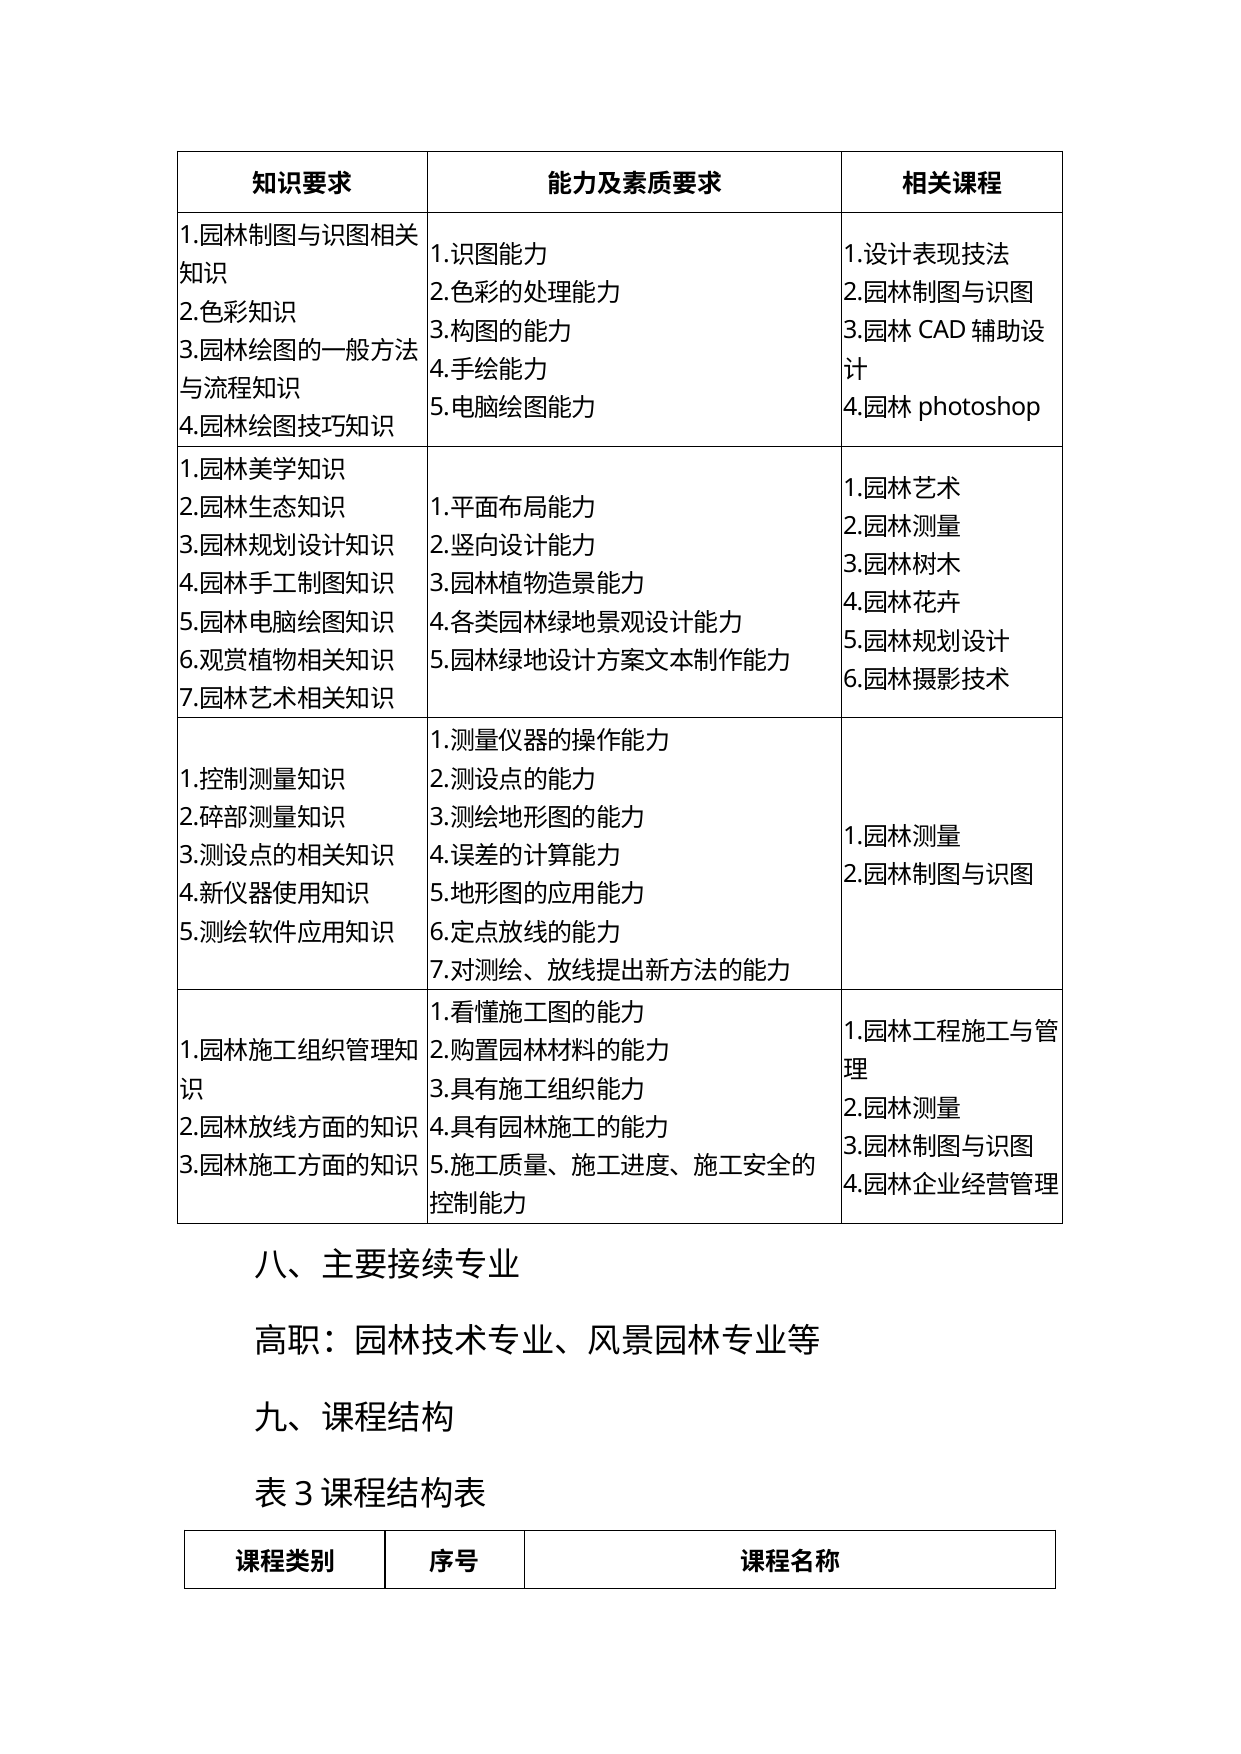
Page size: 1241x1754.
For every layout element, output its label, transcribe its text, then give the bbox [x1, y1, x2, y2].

table_cell 1.园林工程施工与管理 2.园林测量 3.园林制图与识图 4.园林企业经营管理 [842, 990, 1062, 1223]
table_cell 1.园林美学知识 2.园林生态知识 3.园林规划设计知识 4.园林手工制图知识 5.园林电脑绘图知识 6.观赏植物相关知识 7.园林艺术相关知识 [178, 447, 427, 717]
table_cell 1.看懂施工图的能力 2.购置园林材料的能力 3.具有施工组织能力 4.具有园林施工的能力 5.施工质量、施工进度、施工安全的控制能力 [428, 990, 841, 1223]
subtitle 九、课程结构 [187, 1377, 1053, 1453]
table_header 知识要求 [178, 152, 427, 212]
table_header 课程名称 [525, 1531, 1055, 1587]
table_cell 1.园林制图与识图相关知识 2.色彩知识 3.园林绘图的一般方法与流程知识 4.园林绘图技巧知识 [178, 213, 427, 446]
table_header 能力及素质要求 [428, 152, 841, 212]
table_header 序号 [386, 1531, 524, 1587]
table_cell 1.控制测量知识 2.碎部测量知识 3.测设点的相关知识 4.新仪器使用知识 5.测绘软件应用知识 [178, 718, 427, 989]
table_cell 1.园林艺术 2.园林测量 3.园林树木 4.园林花卉 5.园林规划设计 6.园林摄影技术 [842, 447, 1062, 717]
table_cell 1.园林测量 2.园林制图与识图 [842, 718, 1062, 989]
text 表3课程结构表 [187, 1453, 1053, 1529]
table_header 相关课程 [842, 152, 1062, 212]
table_cell 1.平面布局能力 2.竖向设计能力 3.园林植物造景能力 4.各类园林绿地景观设计能力 5.园林绿地设计方案文本制作能力 [428, 447, 841, 717]
text 高职：园林技术专业、风景园林专业等 [187, 1300, 1053, 1377]
table_header 课程类别 [185, 1531, 384, 1587]
subtitle 八、主要接续专业 [187, 1224, 1053, 1300]
table_cell 1.园林施工组织管理知识 2.园林放线方面的知识 3.园林施工方面的知识 [178, 990, 427, 1223]
table_cell 1.测量仪器的操作能力 2.测设点的能力 3.测绘地形图的能力 4.误差的计算能力 5.地形图的应用能力 6.定点放线的能力 7.对测绘、放线提出新方法的能力 [428, 718, 841, 989]
table_cell 1.识图能力 2.色彩的处理能力 3.构图的能力 4.手绘能力 5.电脑绘图能力 [428, 213, 841, 446]
table_cell 1.设计表现技法 2.园林制图与识图 3.园林CAD辅助设计 4.园林photoshop [842, 213, 1062, 446]
